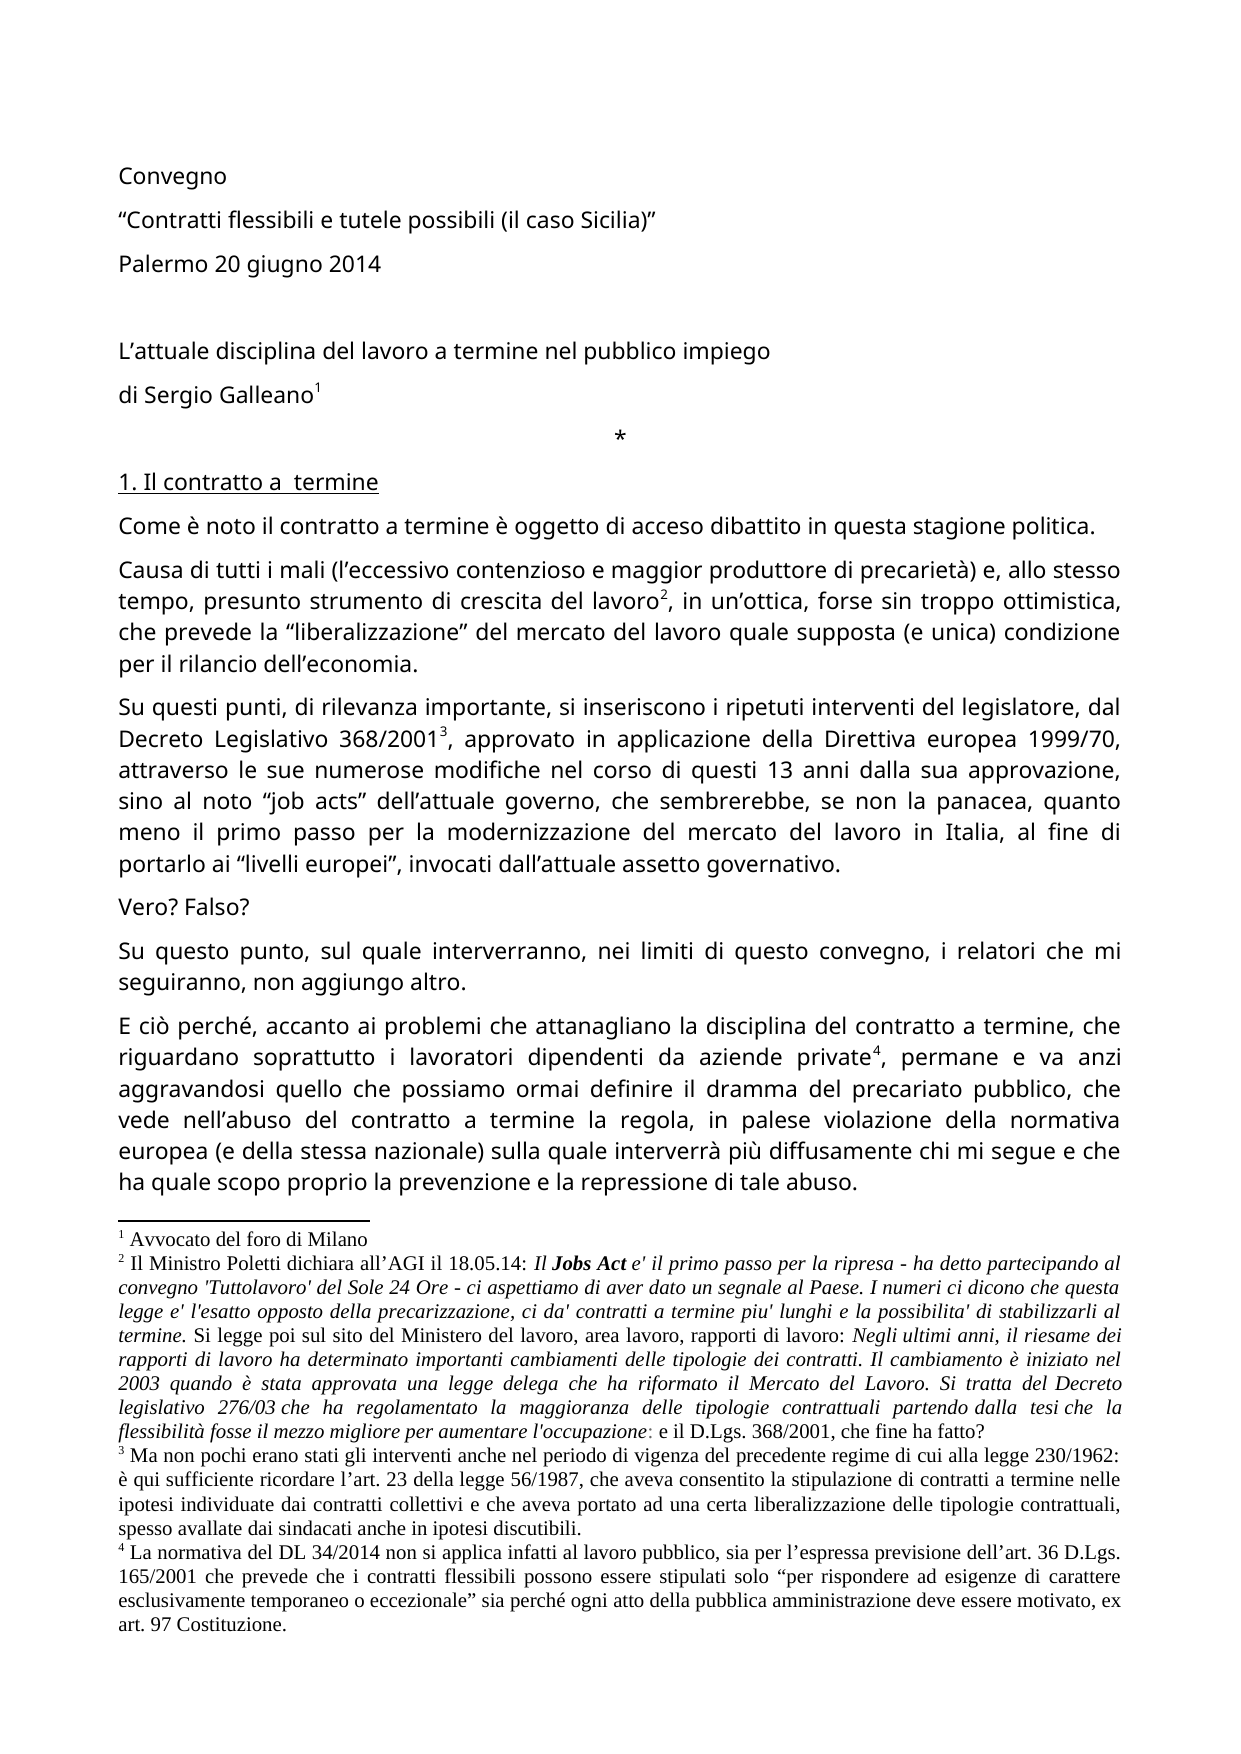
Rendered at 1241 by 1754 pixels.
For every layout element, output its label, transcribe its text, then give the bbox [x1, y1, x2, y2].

text Su questi punti, di rilevanza importante, si inseriscono i ripetuti interventi del legislatore, dal Decreto Legislativo 368/2001, approvato in applicazione della Direttiva europea 1999/70, attraverso le sue numerose modifiche nel corso di questi 13 anni dalla sua approvazione, sino al noto “job acts” dell’attuale governo, che sembrerebbe, se non la panacea, quanto meno il primo passo per la modernizzazione del mercato del lavoro in Italia, al fine di portarlo ai “livelli europei”, invocati dall’attuale assetto governativo. [118, 691, 1122, 879]
text “Contratti flessibili e tutele possibili (il caso Sicilia)” [118, 204, 1122, 235]
text Convegno [118, 160, 1122, 191]
text Palermo 20 giugno 2014 [118, 248, 1122, 279]
text Vero? Falso? [118, 891, 1122, 923]
text di Sergio Galleano [118, 379, 1122, 410]
text Causa di tutti i mali (l’eccessivo contenzioso e maggior produttore di precarietà) e, allo stesso tempo, presunto strumento di crescita del lavoro, in un’ottica, forse sin troppo ottimistica, che prevede la “liberalizzazione” del mercato del lavoro quale supposta (e unica) condizione per il rilancio dell’economia. [118, 554, 1122, 679]
text E ciò perché, accanto ai problemi che attanagliano la disciplina del contratto a termine, che riguardano soprattutto i lavoratori dipendenti da aziende private, permane e va anzi aggravandosi quello che possiamo ormai definire il dramma del precariato pubblico, che vede nell’abuso del contratto a termine la regola, in palese violazione della normativa europea (e della stessa nazionale) sulla quale interverrà più diffusamente chi mi segue e che ha quale scopo proprio la prevenzione e la repressione di tale abuso. [118, 1010, 1122, 1198]
text * [118, 423, 1122, 454]
text Su questo punto, sul quale interverranno, nei limiti di questo convegno, i relatori che mi seguiranno, non aggiungo altro. [118, 935, 1122, 998]
text L’attuale disciplina del lavoro a termine nel pubblico impiego [118, 335, 1122, 366]
text 1. Il contratto a termine [118, 466, 1122, 498]
text Come è noto il contratto a termine è oggetto di acceso dibattito in questa stagione politica. [118, 510, 1122, 541]
